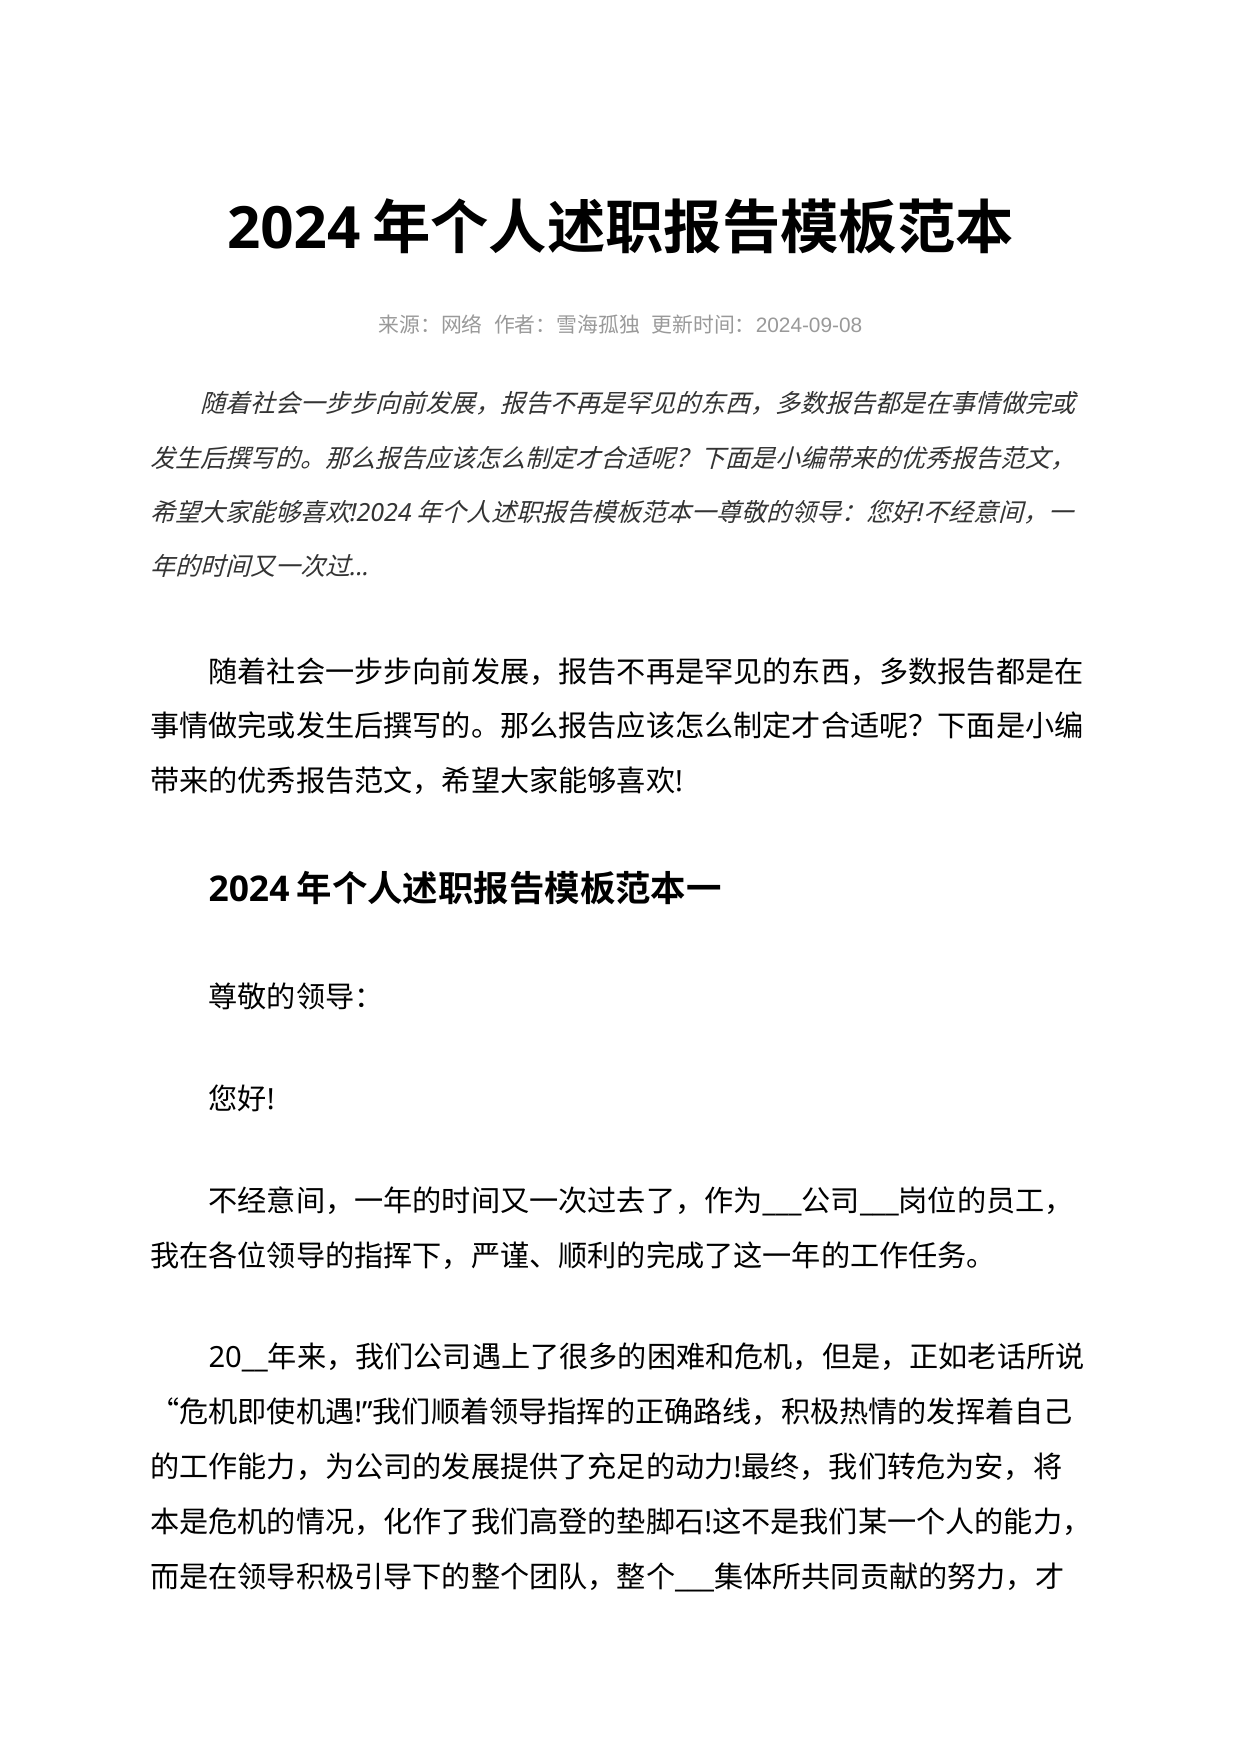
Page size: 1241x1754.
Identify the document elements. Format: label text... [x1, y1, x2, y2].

subtitle 2024年个人述职报告模板范本 [150, 181, 1090, 266]
text 尊敬的领导： [150, 973, 1090, 1016]
text 2024年个人述职报告模板范本一 [150, 860, 1090, 911]
text 您好! [150, 1075, 1090, 1118]
text 随着社会一步步向前发展，报告不再是罕见的东西，多数报告都是在事情做完或发生后撰写的。那么报告应该怎么制定才合适呢？下面是小编带来的优秀报告范文，希望大家能够喜欢! [150, 648, 1090, 800]
text 随着社会一步步向前发展，报告不再是罕见的东西，多数报告都是在事情做完或发生后撰写的。那么报告应该怎么制定才合适呢？下面是小编带来的优秀报告范文，希望大家能够喜欢!2024年个人述职报告模板范本一尊敬的领导：您好!不经意间，一年的时间又一次过... [150, 384, 1090, 583]
text 来源：网络 作者：雪海孤独 更新时间：2024-09-08 [150, 313, 1090, 337]
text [150, 1334, 1090, 1596]
text 不经意间，一年的时间又一次过去了，作为___公司___岗位的员工，我在各位领导的指挥下，严谨、顺利的完成了这一年的工作任务。 [150, 1177, 1090, 1274]
